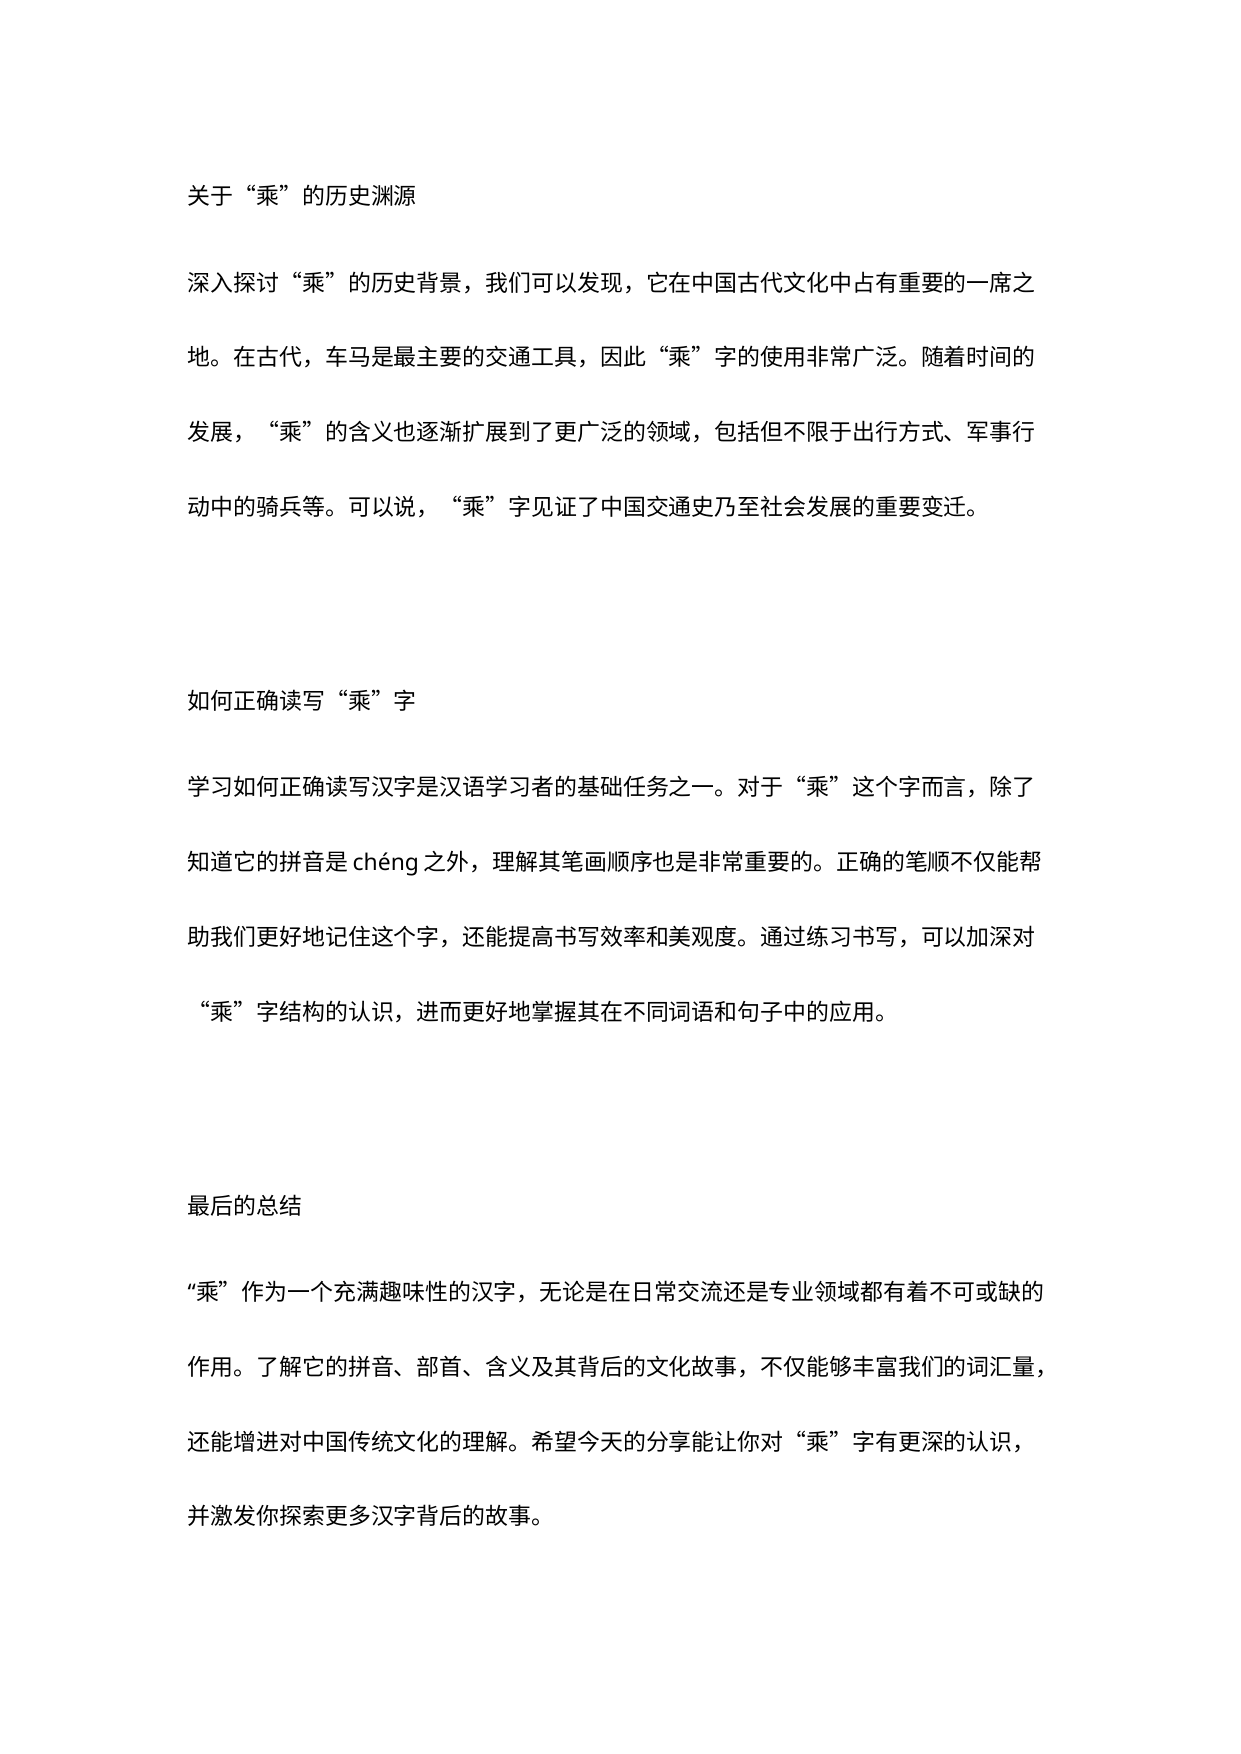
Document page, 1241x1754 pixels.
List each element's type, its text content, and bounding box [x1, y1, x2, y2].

text “乘”作为一个充满趣味性的汉字，无论是在日常交流还是专业领域都有着不可或缺的作用。了解它的拼音、部首、含义及其背后的文化故事，不仅能够丰富我们的词汇量，还能增进对中国传统文化的理解。希望今天的分享能让你对“乘”字有更深的认识，并激发你探索更多汉字背后的故事。 [187, 1258, 1053, 1547]
text 深入探讨“乘”的历史背景，我们可以发现，它在中国古代文化中占有重要的一席之地。在古代，车马是最主要的交通工具，因此“乘”字的使用非常广泛。随着时间的发展，“乘”的含义也逐渐扩展到了更广泛的领域，包括但不限于出行方式、军事行动中的骑兵等。可以说，“乘”字见证了中国交通史乃至社会发展的重要变迁。 [187, 248, 1053, 538]
text 关于“乘”的历史渊源 [187, 162, 1053, 227]
text 学习如何正确读写汉字是汉语学习者的基础任务之一。对于“乘”这个字而言，除了知道它的拼音是chéng之外，理解其笔画顺序也是非常重要的。正确的笔顺不仅能帮助我们更好地记住这个字，还能提高书写效率和美观度。通过练习书写，可以加深对“乘”字结构的认识，进而更好地掌握其在不同词语和句子中的应用。 [187, 753, 1053, 1042]
text 最后的总结 [187, 1172, 1053, 1237]
text 如何正确读写“乘”字 [187, 667, 1053, 732]
